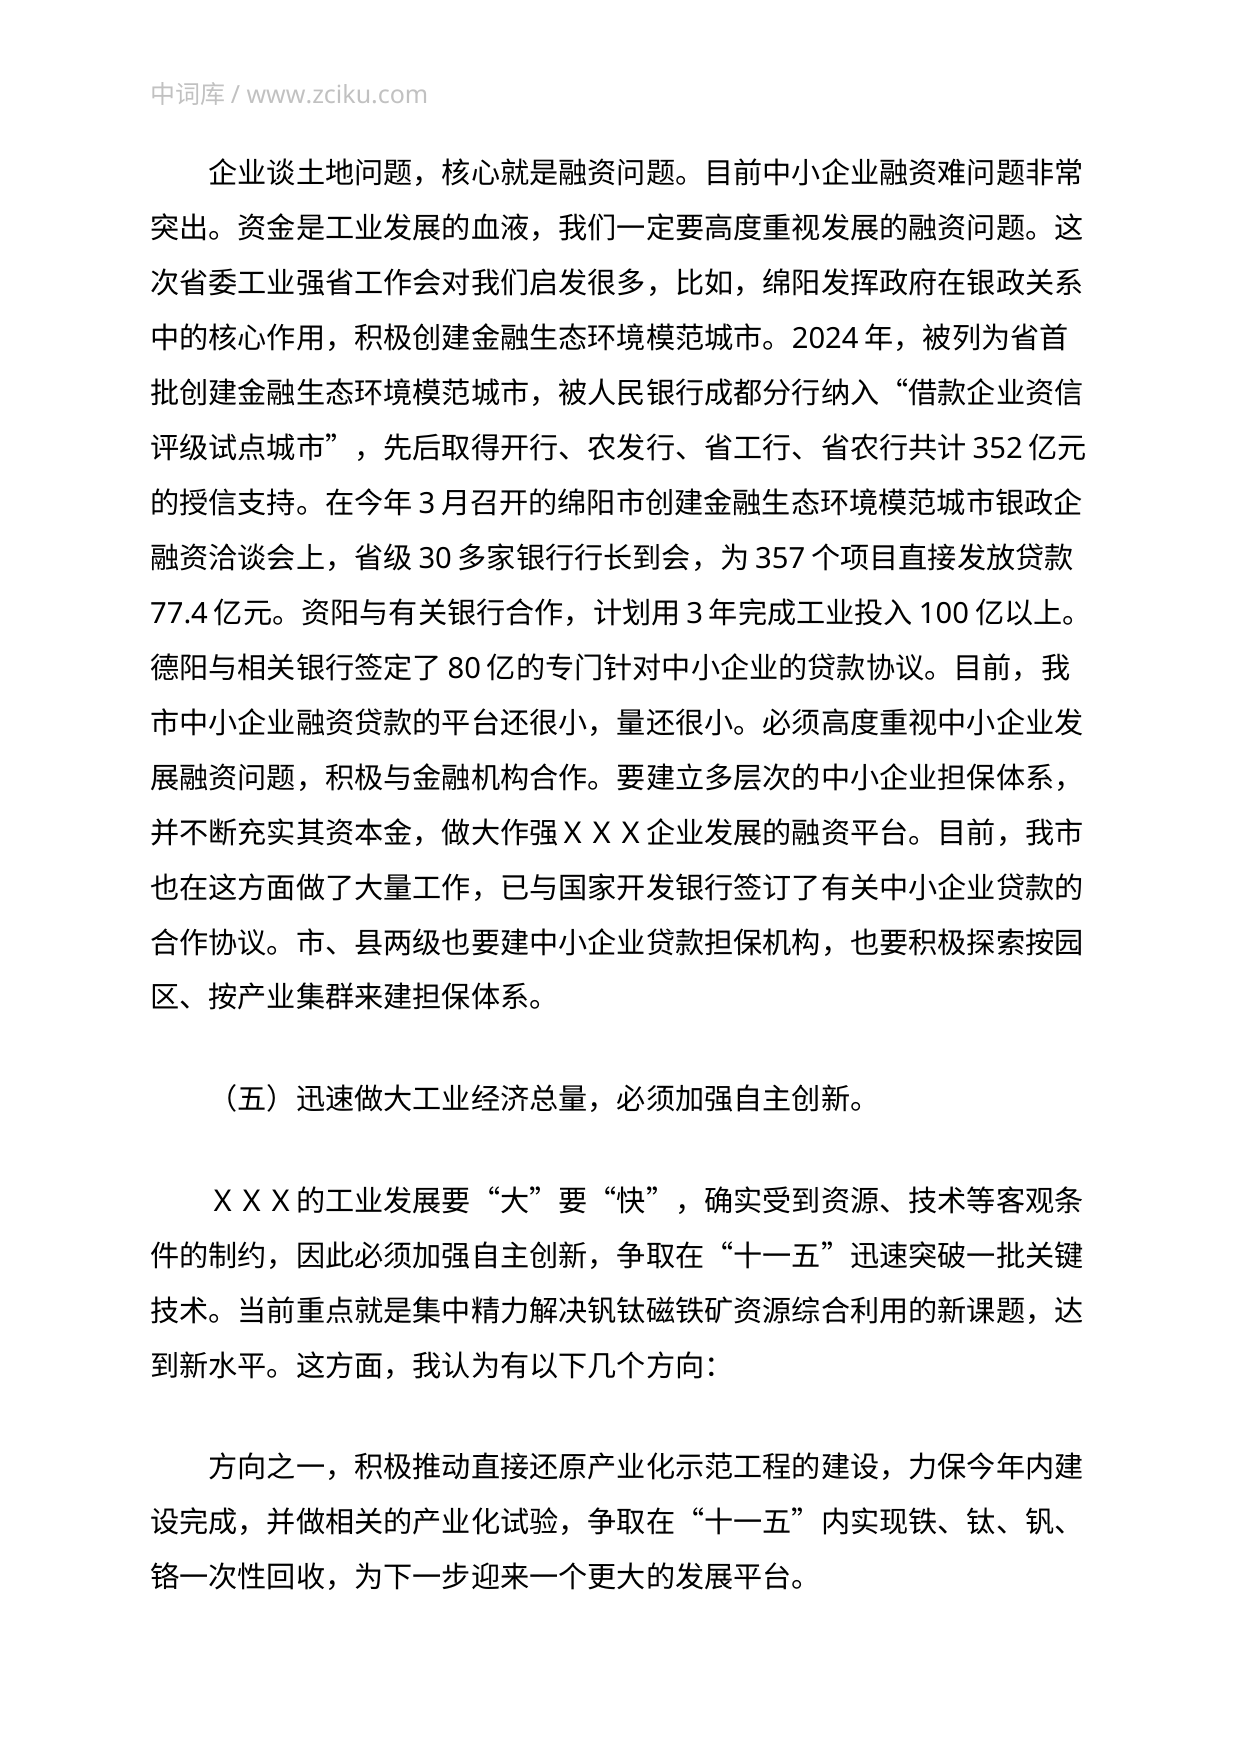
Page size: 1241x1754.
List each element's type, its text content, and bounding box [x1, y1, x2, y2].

text 方向之一，积极推动直接还原产业化示范工程的建设，力保今年内建设完成，并做相关的产业化试验，争取在“十一五”内实现铁、钛、钒、铬一次性回收，为下一步迎来一个更大的发展平台。 [150, 1444, 1090, 1596]
text ＸＸＸ的工业发展要“大”要“快”，确实受到资源、技术等客观条件的制约，因此必须加强自主创新，争取在“十一五”迅速突破一批关键技术。当前重点就是集中精力解决钒钛磁铁矿资源综合利用的新课题，达到新水平。这方面，我认为有以下几个方向： [150, 1178, 1090, 1384]
text 企业谈土地问题，核心就是融资问题。目前中小企业融资难问题非常突出。资金是工业发展的血液，我们一定要高度重视发展的融资问题。这次省委工业强省工作会对我们启发很多，比如，绵阳发挥政府在银政关系中的核心作用，积极创建金融生态环境模范城市。2024年，被列为省首批创建金融生态环境模范城市，被人民银行成都分行纳入“借款企业资信评级试点城市”，先后取得开行、农发行、省工行、省农行共计352亿元的授信支持。在今年3月召开的绵阳市创建金融生态环境模范城市银政企融资洽谈会上，省级30多家银行行长到会，为357个项目直接发放贷款77.4亿元。资阳与有关银行合作，计划用3年完成工业投入100亿以上。德阳与相关银行签定了80亿的专门针对中小企业的贷款协议。目前，我市中小企业融资贷款的平台还很小，量还很小。必须高度重视中小企业发展融资问题，积极与金融机构合作。要建立多层次的中小企业担保体系，并不断充实其资本金，做大作强ＸＸＸ企业发展的融资平台。目前，我市也在这方面做了大量工作，已与国家开发银行签订了有关中小企业贷款的合作协议。市、县两级也要建中小企业贷款担保机构，也要积极探索按园区、按产业集群来建担保体系。 [150, 150, 1090, 1016]
text （五）迅速做大工业经济总量，必须加强自主创新。 [150, 1076, 1090, 1118]
